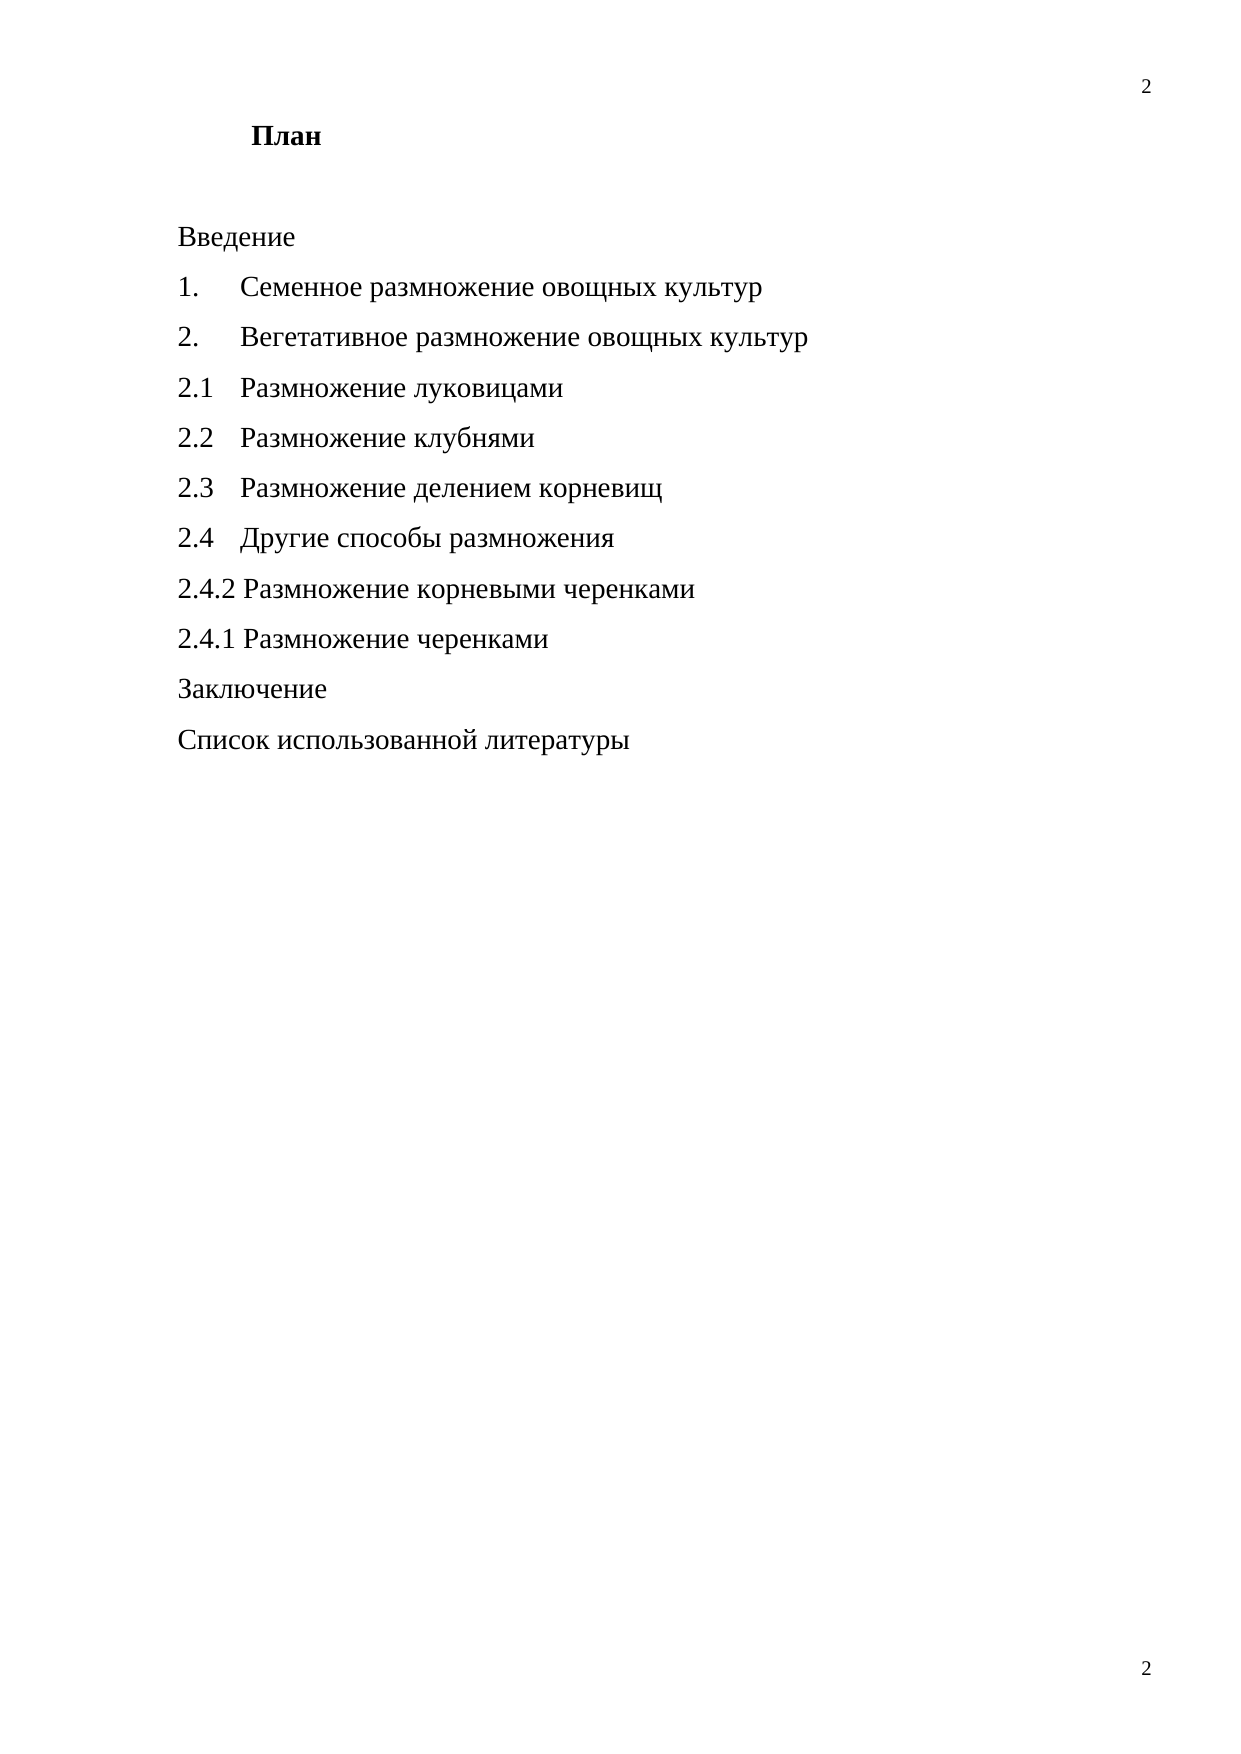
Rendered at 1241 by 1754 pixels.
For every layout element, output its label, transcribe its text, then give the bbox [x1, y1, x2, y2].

subtitle Введение [177, 219, 1152, 252]
list Вегетативное размножение овощных культур [177, 319, 1152, 353]
text 2.4.2 Размножение корневыми черенками [177, 571, 1152, 604]
list Размножение луковицами [177, 370, 1152, 403]
subtitle 2.4.1 Размножение черенками [177, 621, 1152, 655]
text Заключение [177, 672, 1152, 705]
list Размножение клубнями [177, 420, 1152, 453]
list Другие способы размножения [177, 521, 1152, 554]
list Размножение делением корневищ [177, 470, 1152, 504]
title План [177, 118, 1152, 152]
list Семенное размножение овощных культур [177, 269, 1152, 303]
text Список использованной литературы [177, 722, 1152, 755]
